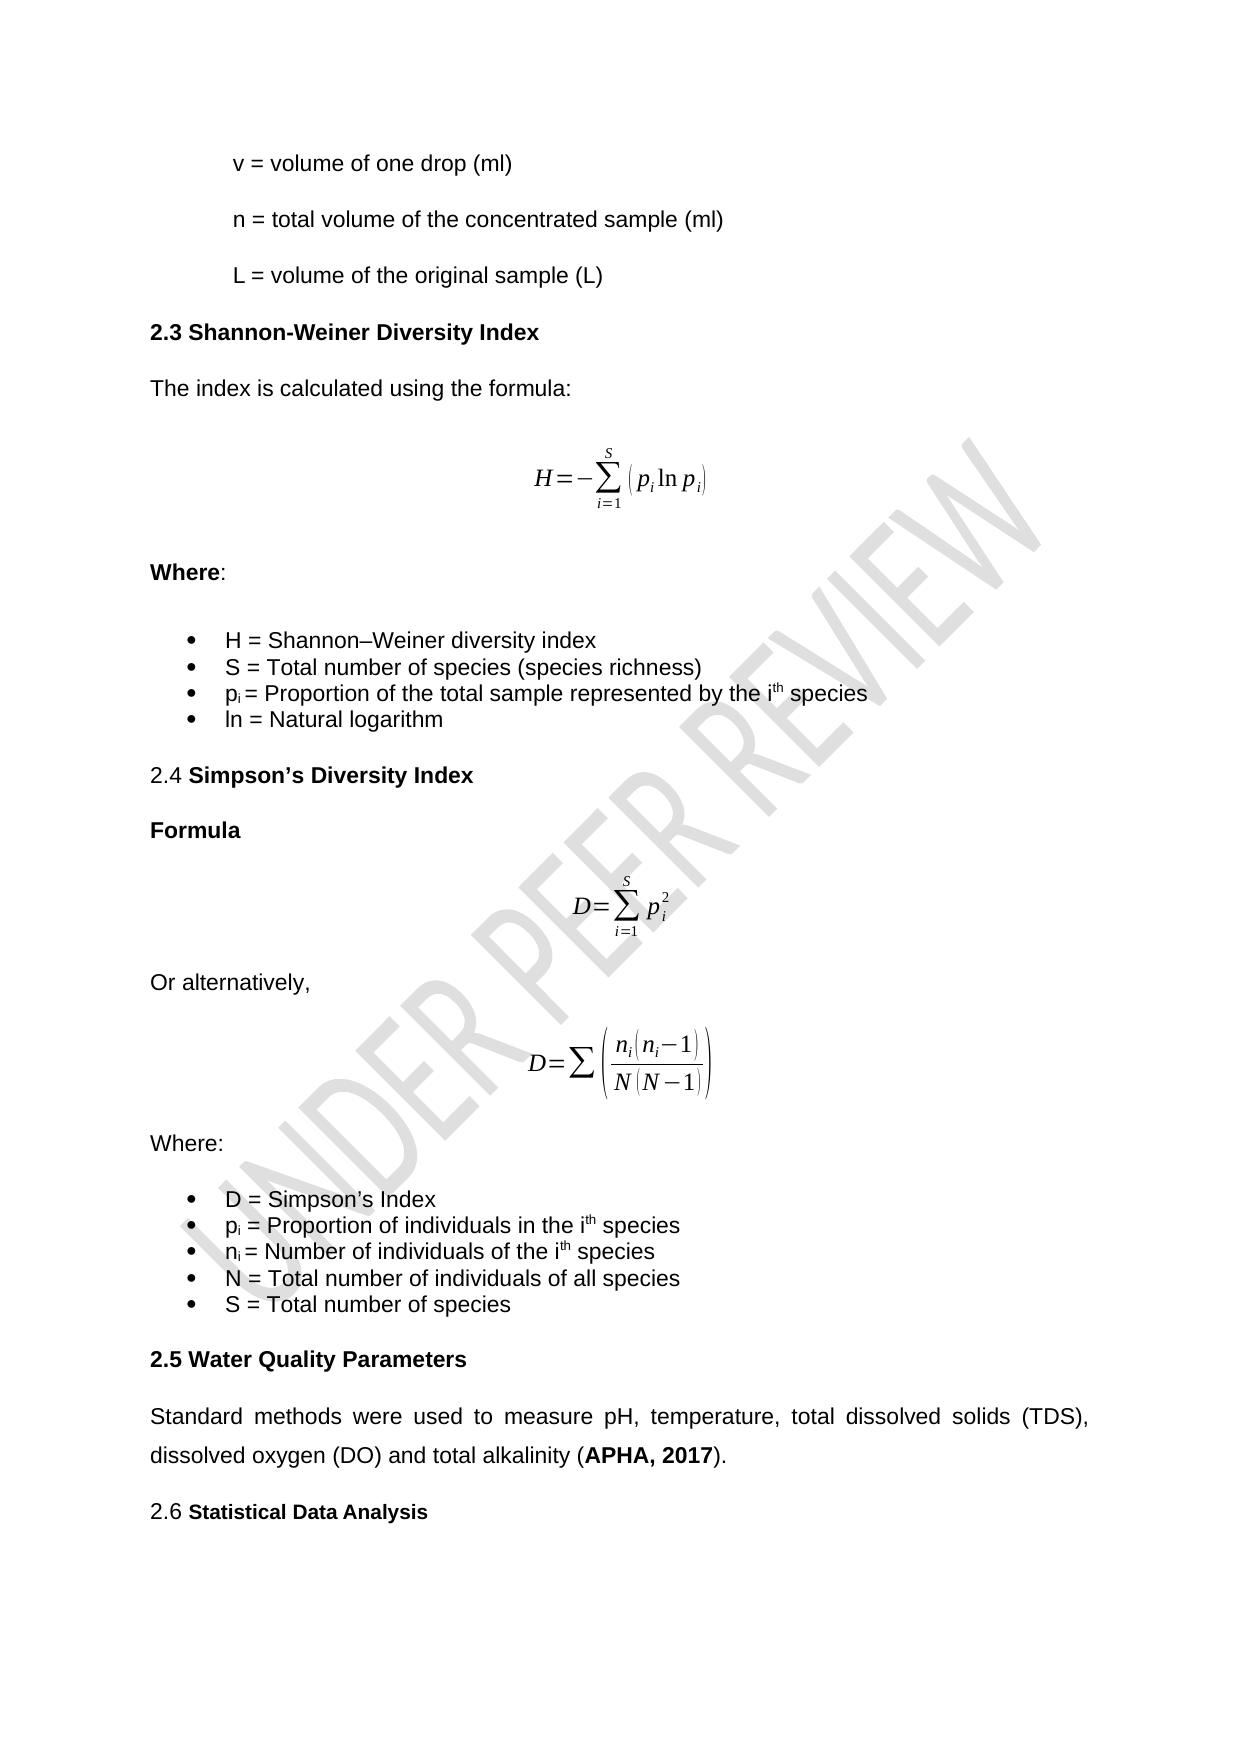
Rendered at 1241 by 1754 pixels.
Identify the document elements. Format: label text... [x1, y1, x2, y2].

text 2.6 Statistical Data Analysis [150, 1498, 1090, 1524]
list D = Simpson’s Index [187, 1186, 1090, 1212]
list ni = Number of individuals of the ith species [187, 1238, 1090, 1264]
text Standard methods were used to measure pH, temperature, total dissolved solids (TDS), dissolved oxygen (DO) and total alkalinity (APHA, 2017). [150, 1403, 1090, 1468]
list H = Shannon–Weiner diversity index [187, 627, 1090, 653]
text v = volume of one drop (ml) [150, 150, 1090, 176]
list S = Total number of species (species richness) [187, 653, 1090, 680]
text 2.4 Simpson’s Diversity Index [150, 762, 1090, 788]
list ln = Natural logarithm [187, 706, 1090, 732]
list S = Total number of species [187, 1291, 1090, 1317]
text L = volume of the original sample (L) [150, 262, 1090, 289]
text 2.3 Shannon-Weiner Diversity Index [150, 318, 1090, 345]
list pi = Proportion of the total sample represented by the ith species [187, 680, 1090, 706]
list pi = Proportion of individuals in the ith species [187, 1212, 1090, 1238]
list N = Total number of individuals of all species [187, 1264, 1090, 1291]
text The index is calculated using the formula: [150, 374, 1090, 401]
text Or alternatively, [150, 969, 1090, 996]
text n = total volume of the concentrated sample (ml) [150, 206, 1090, 232]
text Where: [150, 1130, 1090, 1156]
text 2.5 Water Quality Parameters [150, 1346, 1090, 1373]
text Where: [150, 558, 1090, 585]
text Formula [150, 817, 1090, 843]
